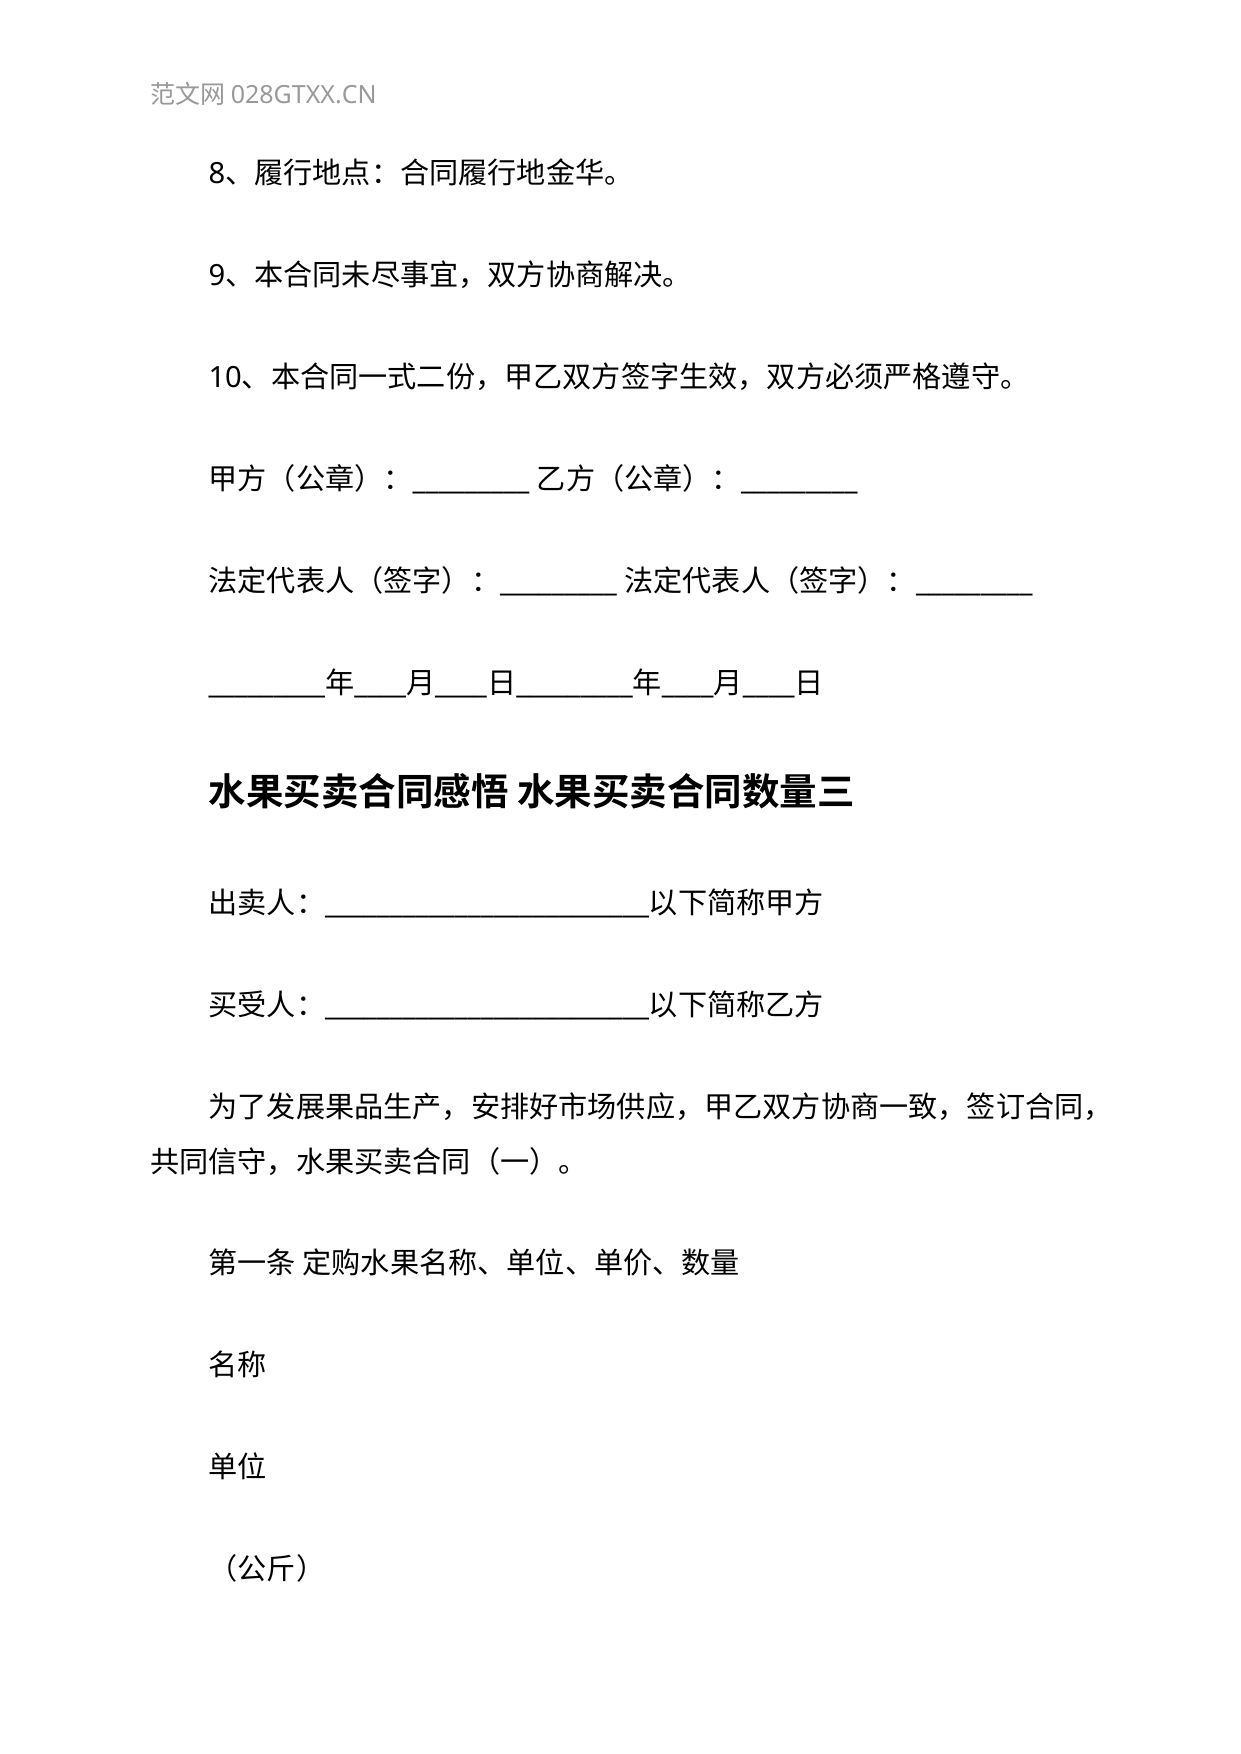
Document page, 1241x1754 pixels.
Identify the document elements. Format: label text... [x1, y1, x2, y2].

text 名称 [150, 1342, 1090, 1384]
text 出卖人：_________________________以下简称甲方 [150, 879, 1090, 922]
text 8、履行地点：合同履行地金华。 [150, 150, 1090, 192]
text 第一条 定购水果名称、单位、单价、数量 [150, 1240, 1090, 1282]
text 买受人：_________________________以下简称乙方 [150, 981, 1090, 1024]
text 水果买卖合同感悟 水果买卖合同数量三 [150, 762, 1090, 816]
text 为了发展果品生产，安排好市场供应，甲乙双方协商一致，签订合同，共同信守，水果买卖合同（一）。 [150, 1083, 1090, 1180]
text （公斤） [150, 1545, 1090, 1587]
text 甲方（公章）：_________ 乙方（公章）：_________ [150, 456, 1090, 498]
text 法定代表人（签字）：_________ 法定代表人（签字）：_________ [150, 558, 1090, 600]
text 9、本合同未尽事宜，双方协商解决。 [150, 252, 1090, 294]
text 单位 [150, 1443, 1090, 1486]
text _________年____月____日_________年____月____日 [150, 660, 1090, 702]
text 10、本合同一式二份，甲乙双方签字生效，双方必须严格遵守。 [150, 354, 1090, 396]
